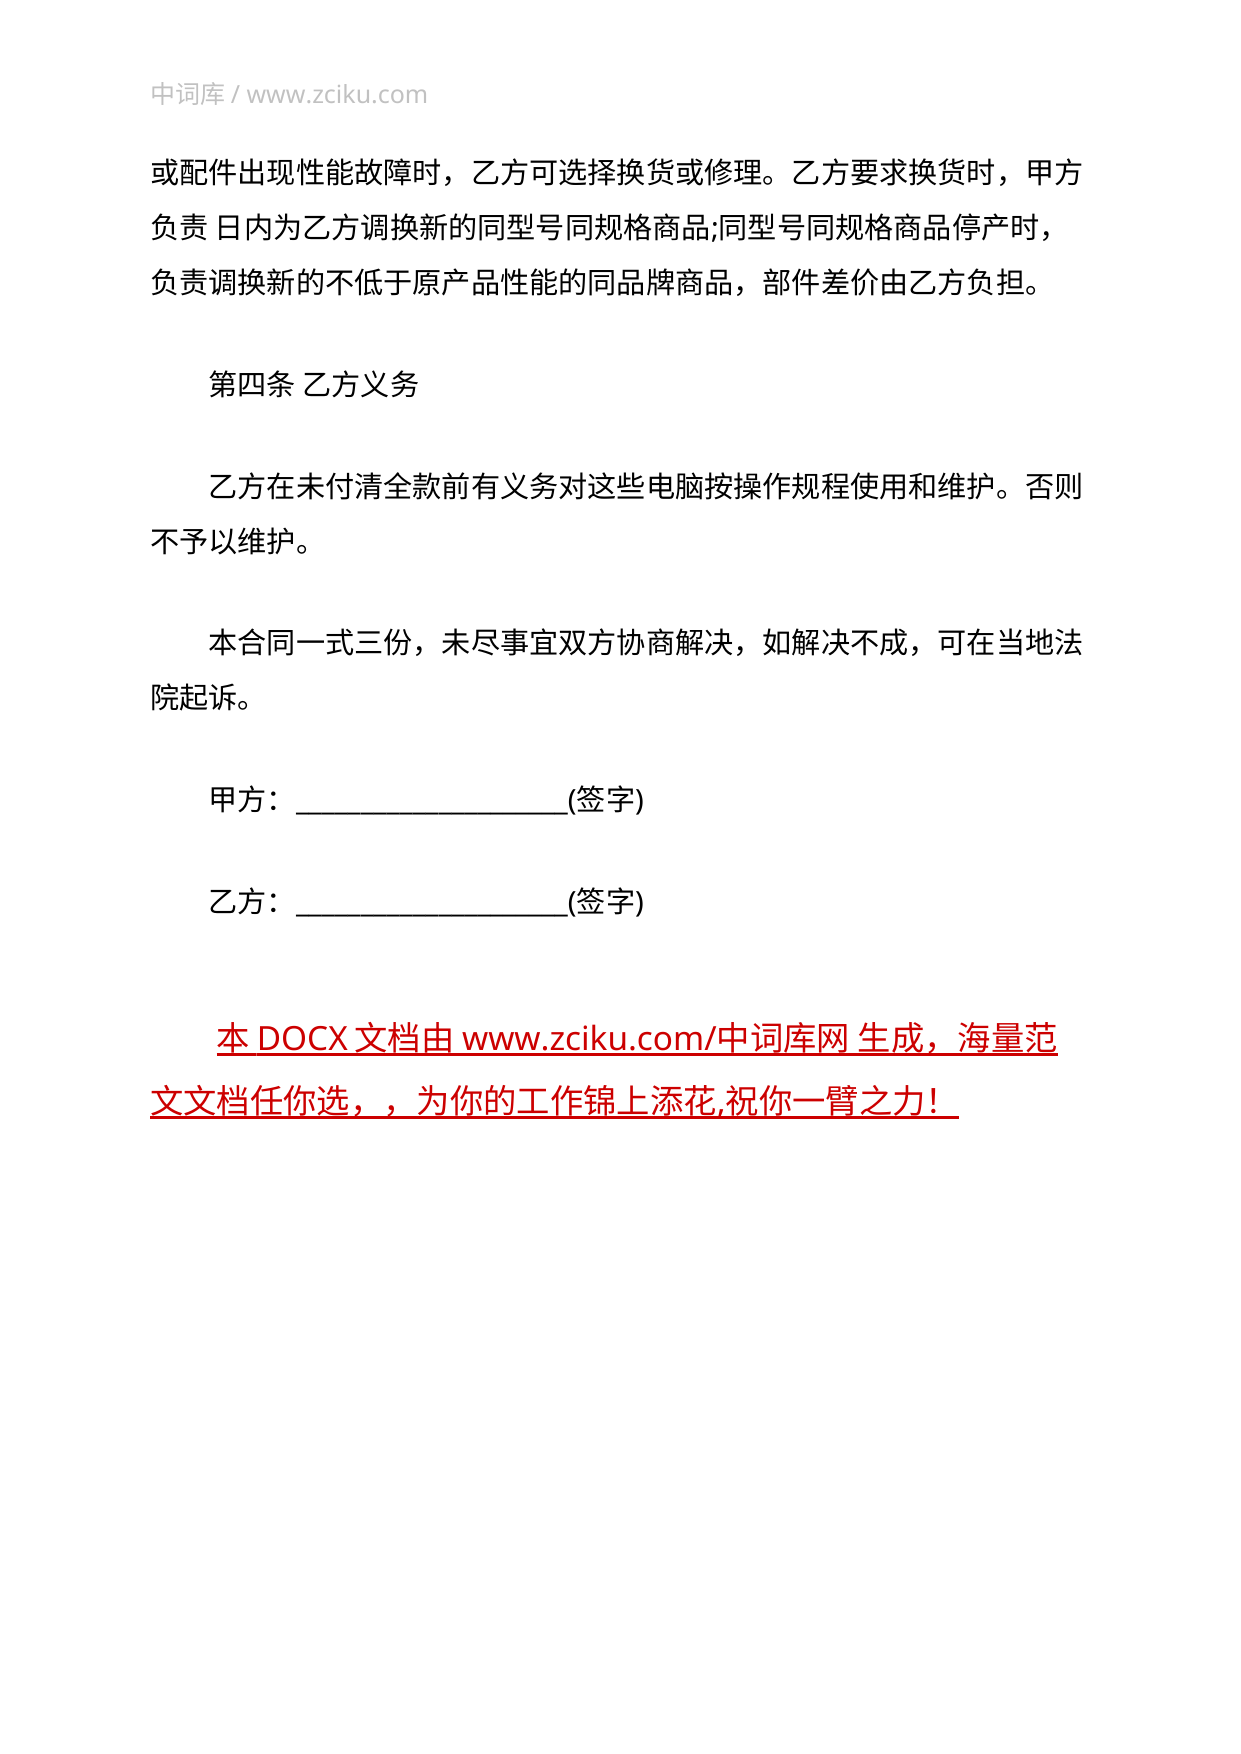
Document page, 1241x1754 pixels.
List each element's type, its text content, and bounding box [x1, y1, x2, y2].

text 本合同一式三份，未尽事宜双方协商解决，如解决不成，可在当地法院起诉。 [150, 620, 1090, 717]
text 乙方：_____________________(签字) [150, 879, 1090, 921]
text 本DOCX文档由 www.zciku.com/中词库网 生成，海量范文文档任你选，，为你的工作锦上添花,祝你一臂之力！ [150, 1012, 1090, 1123]
text 第四条 乙方义务 [150, 362, 1090, 404]
text 甲方：_____________________(签字) [150, 777, 1090, 819]
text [150, 150, 1090, 302]
text 乙方在未付清全款前有义务对这些电脑按操作规程使用和维护。否则不予以维护。 [150, 463, 1090, 561]
